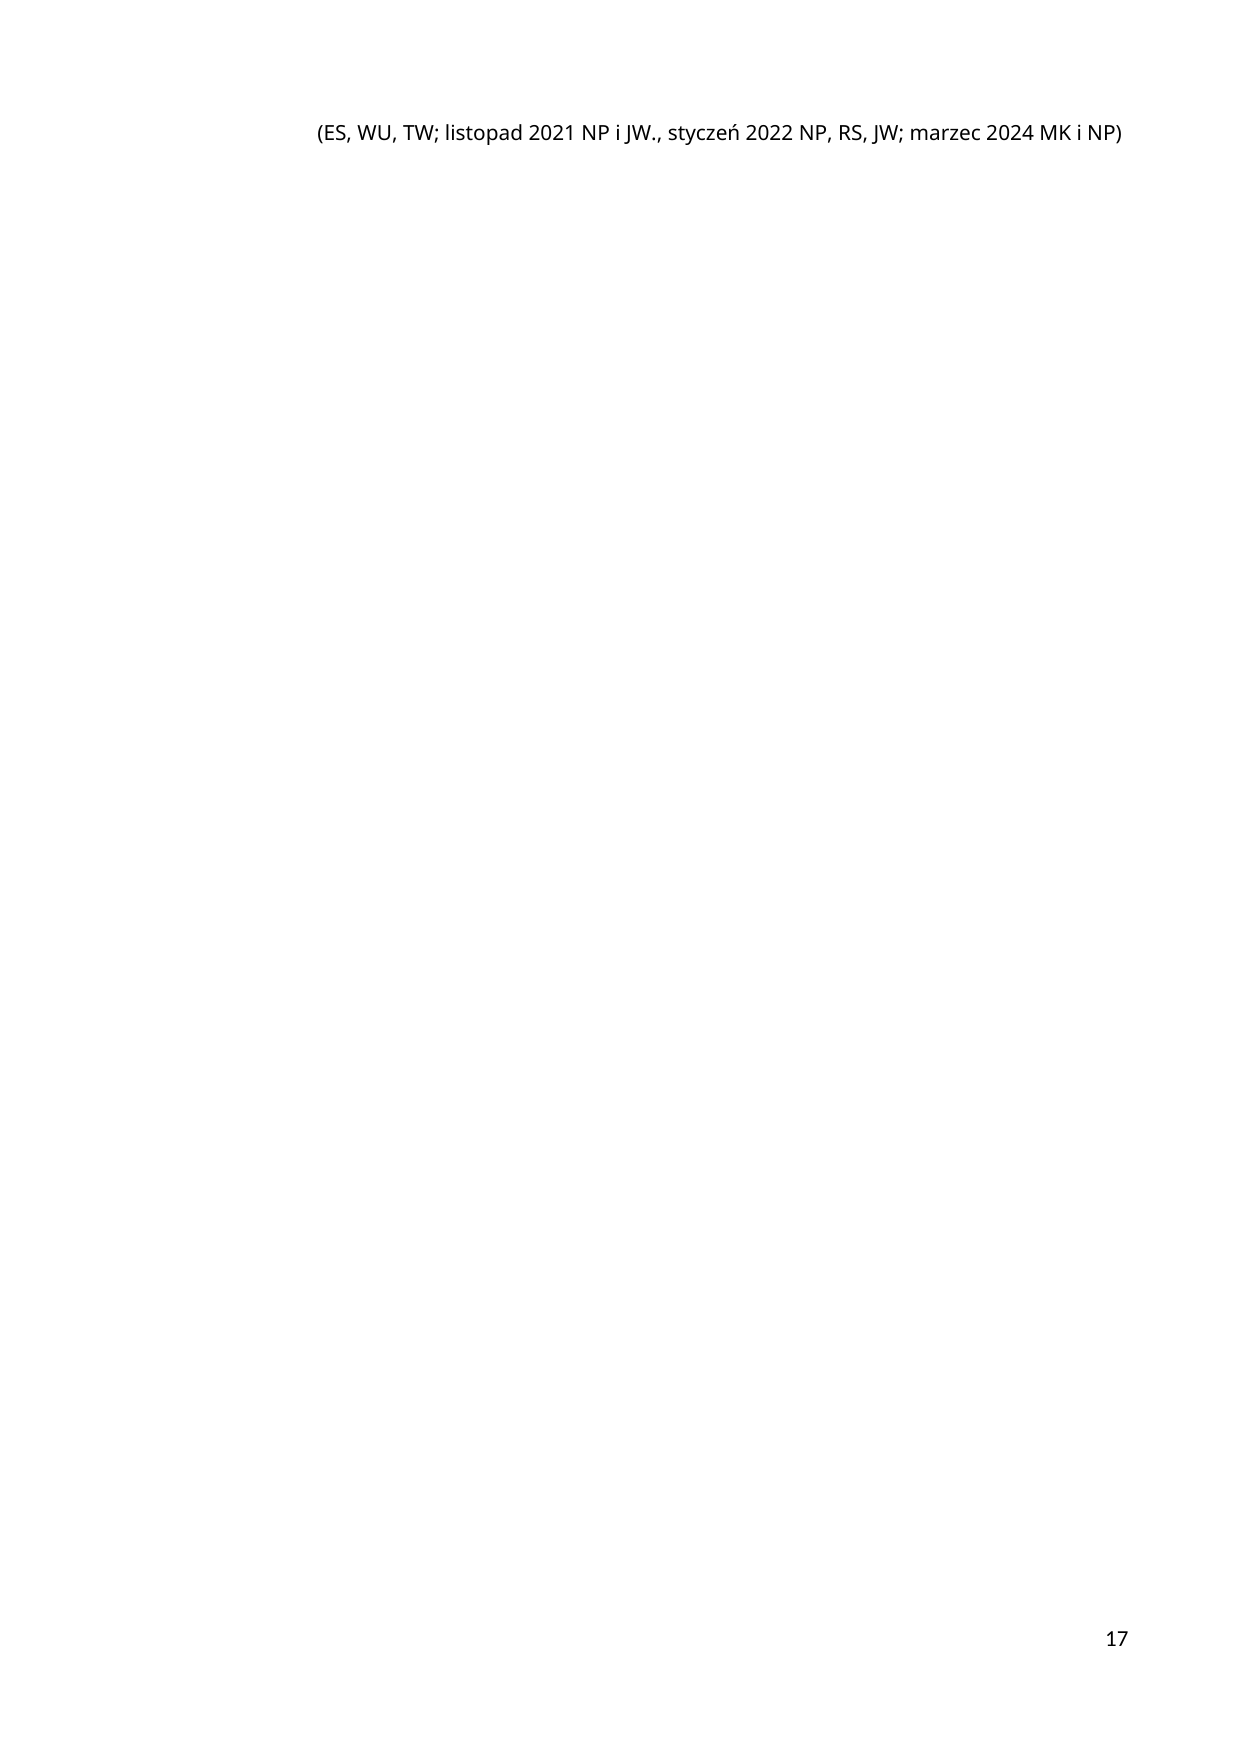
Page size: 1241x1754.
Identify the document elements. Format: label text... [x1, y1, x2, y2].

text (ES, WU, TW; listopad 2021 NP i JW., styczeń 2022 NP, RS, JW; marzec 2024 MK i NP) [118, 118, 1122, 147]
